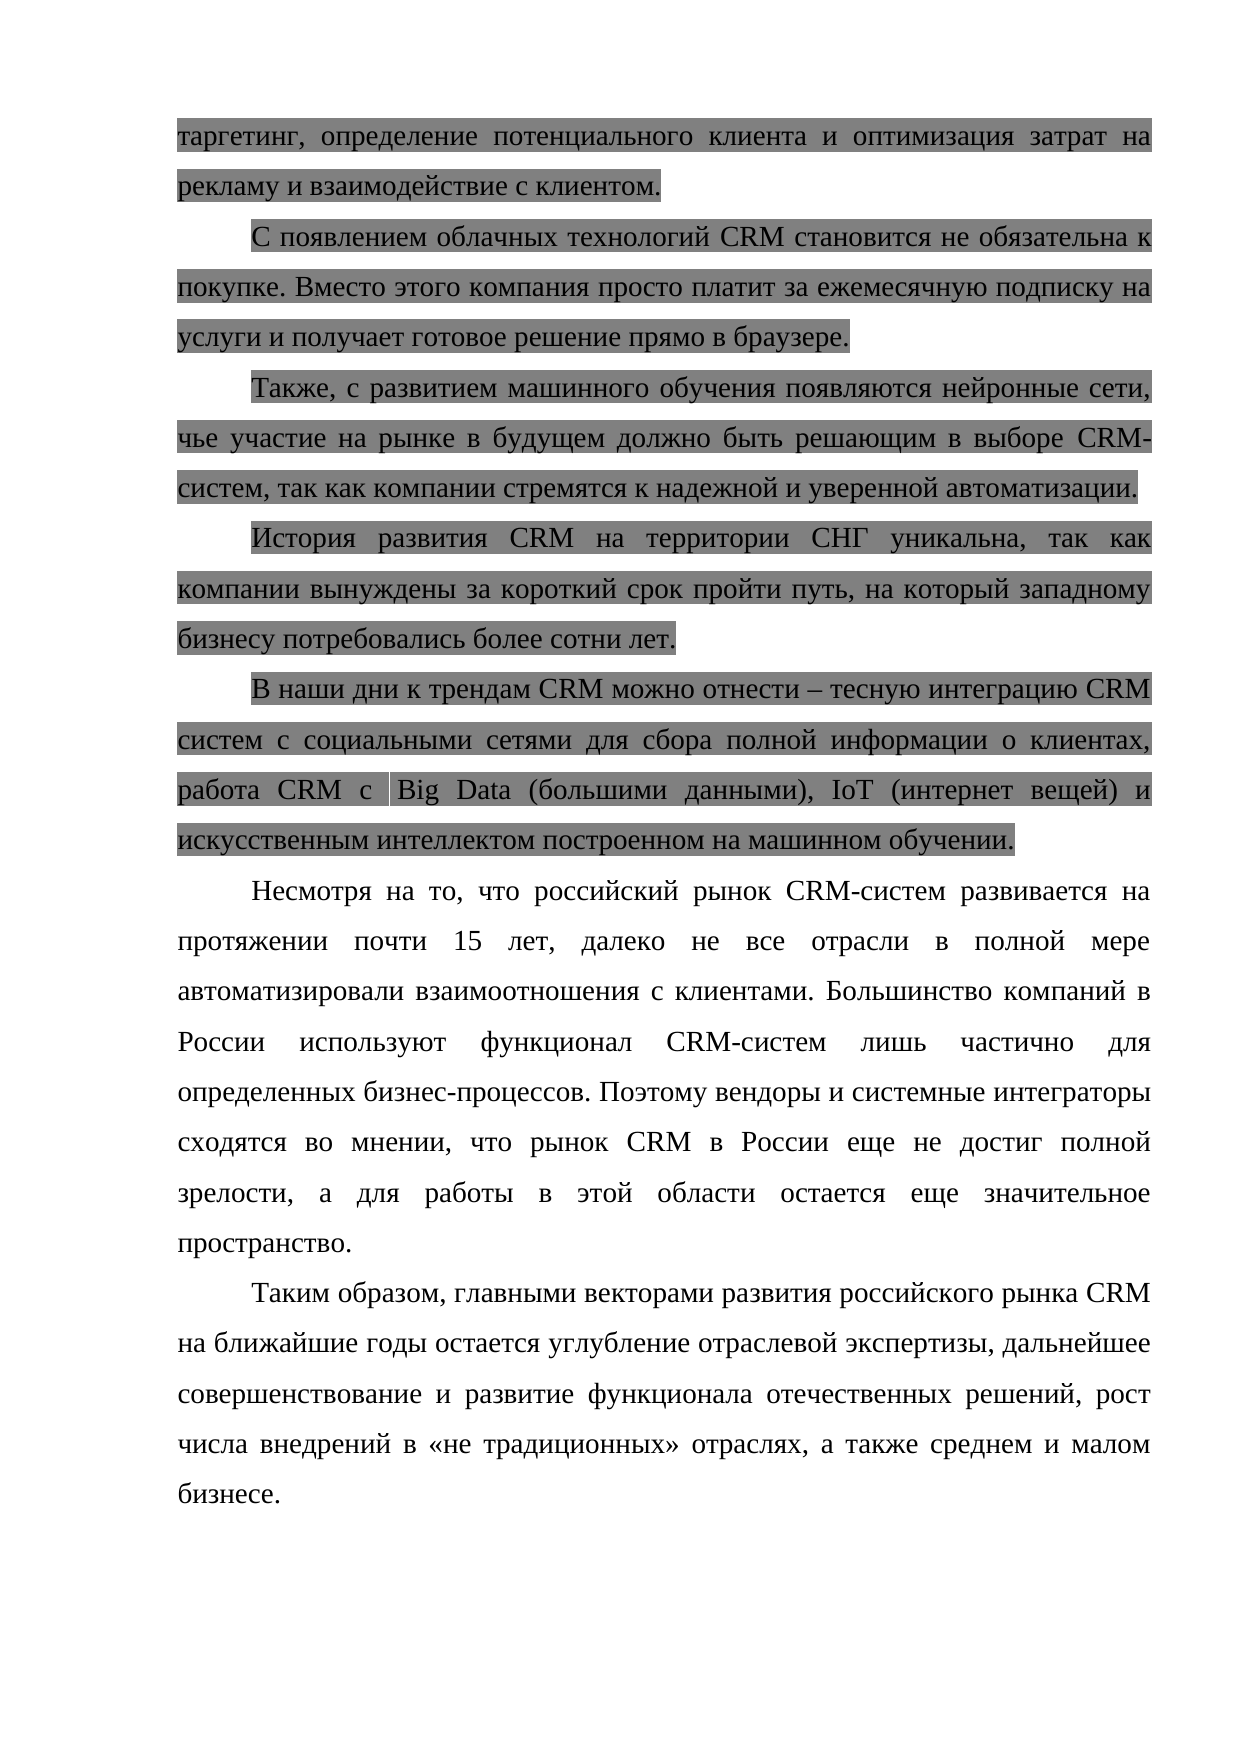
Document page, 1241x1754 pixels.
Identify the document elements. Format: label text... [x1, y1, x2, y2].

text Таким образом, главными векторами развития российского рынка CRM на ближайшие годы остается углубление отраслевой экспертизы, дальнейшее совершенствование и развитие функционала отечественных решений, рост числа внедрений в «не традиционных» отраслях, а также среднем и малом бизнесе. [177, 1275, 1152, 1510]
text Также, с развитием машинного обучения появляются нейронные сети, чье участие на рынке в будущем должно быть решающим в выборе CRM-систем, так как компании стремятся к надежной и уверенной автоматизации. [177, 370, 1152, 420]
text Несмотря на то, что российский рынок CRM-систем развивается на протяжении почти 15 лет, далеко не все отрасли в полной мере автоматизировали взаимоотношения с клиентами. Большинство компаний в России используют функционал CRM-систем лишь частично для определенных бизнес-процессов. Поэтому вендоры и системные интеграторы сходятся во мнении, что рынок CRM в России еще не достиг полной зрелости, а для работы в этой области остается еще значительное пространство. [177, 873, 1152, 1258]
text История развития CRM на территории СНГ уникальна, так как компании вынуждены за короткий срок пройти путь, на который западному бизнесу потребовались более сотни лет. [177, 521, 1152, 571]
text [177, 152, 1152, 202]
text Также, с развитием машинного обучения появляются нейронные сети, чье участие на рынке в будущем должно быть решающим в выборе CRM-систем, так как компании стремятся к надежной и уверенной автоматизации. [177, 453, 1152, 504]
text История развития CRM на территории СНГ уникальна, так как компании вынуждены за короткий срок пройти путь, на который западному бизнесу потребовались более сотни лет. [177, 604, 1152, 655]
text В наши дни к трендам CRM можно отнести – тесную интеграцию CRM систем с социальными сетями для сбора полной информации о клиентах, работа CRM с Big Data (большими данными), IoT (интернет вещей) и искусственным интеллектом построенном на машинном обучении. [177, 755, 1152, 856]
text С появлением облачных технологий CRM становится не обязательна к покупке. Вместо этого компания просто платит за ежемесячную подписку на услуги и получает готовое решение прямо в браузере. [177, 219, 1152, 269]
text С появлением облачных технологий CRM становится не обязательна к покупке. Вместо этого компания просто платит за ежемесячную подписку на услуги и получает готовое решение прямо в браузере. [177, 303, 1152, 353]
text В наши дни к трендам CRM можно отнести – тесную интеграцию CRM систем с социальными сетями для сбора полной информации о клиентах, работа CRM с Big Data (большими данными), IoT (интернет вещей) и искусственным интеллектом построенном на машинном обучении. [177, 672, 1152, 722]
